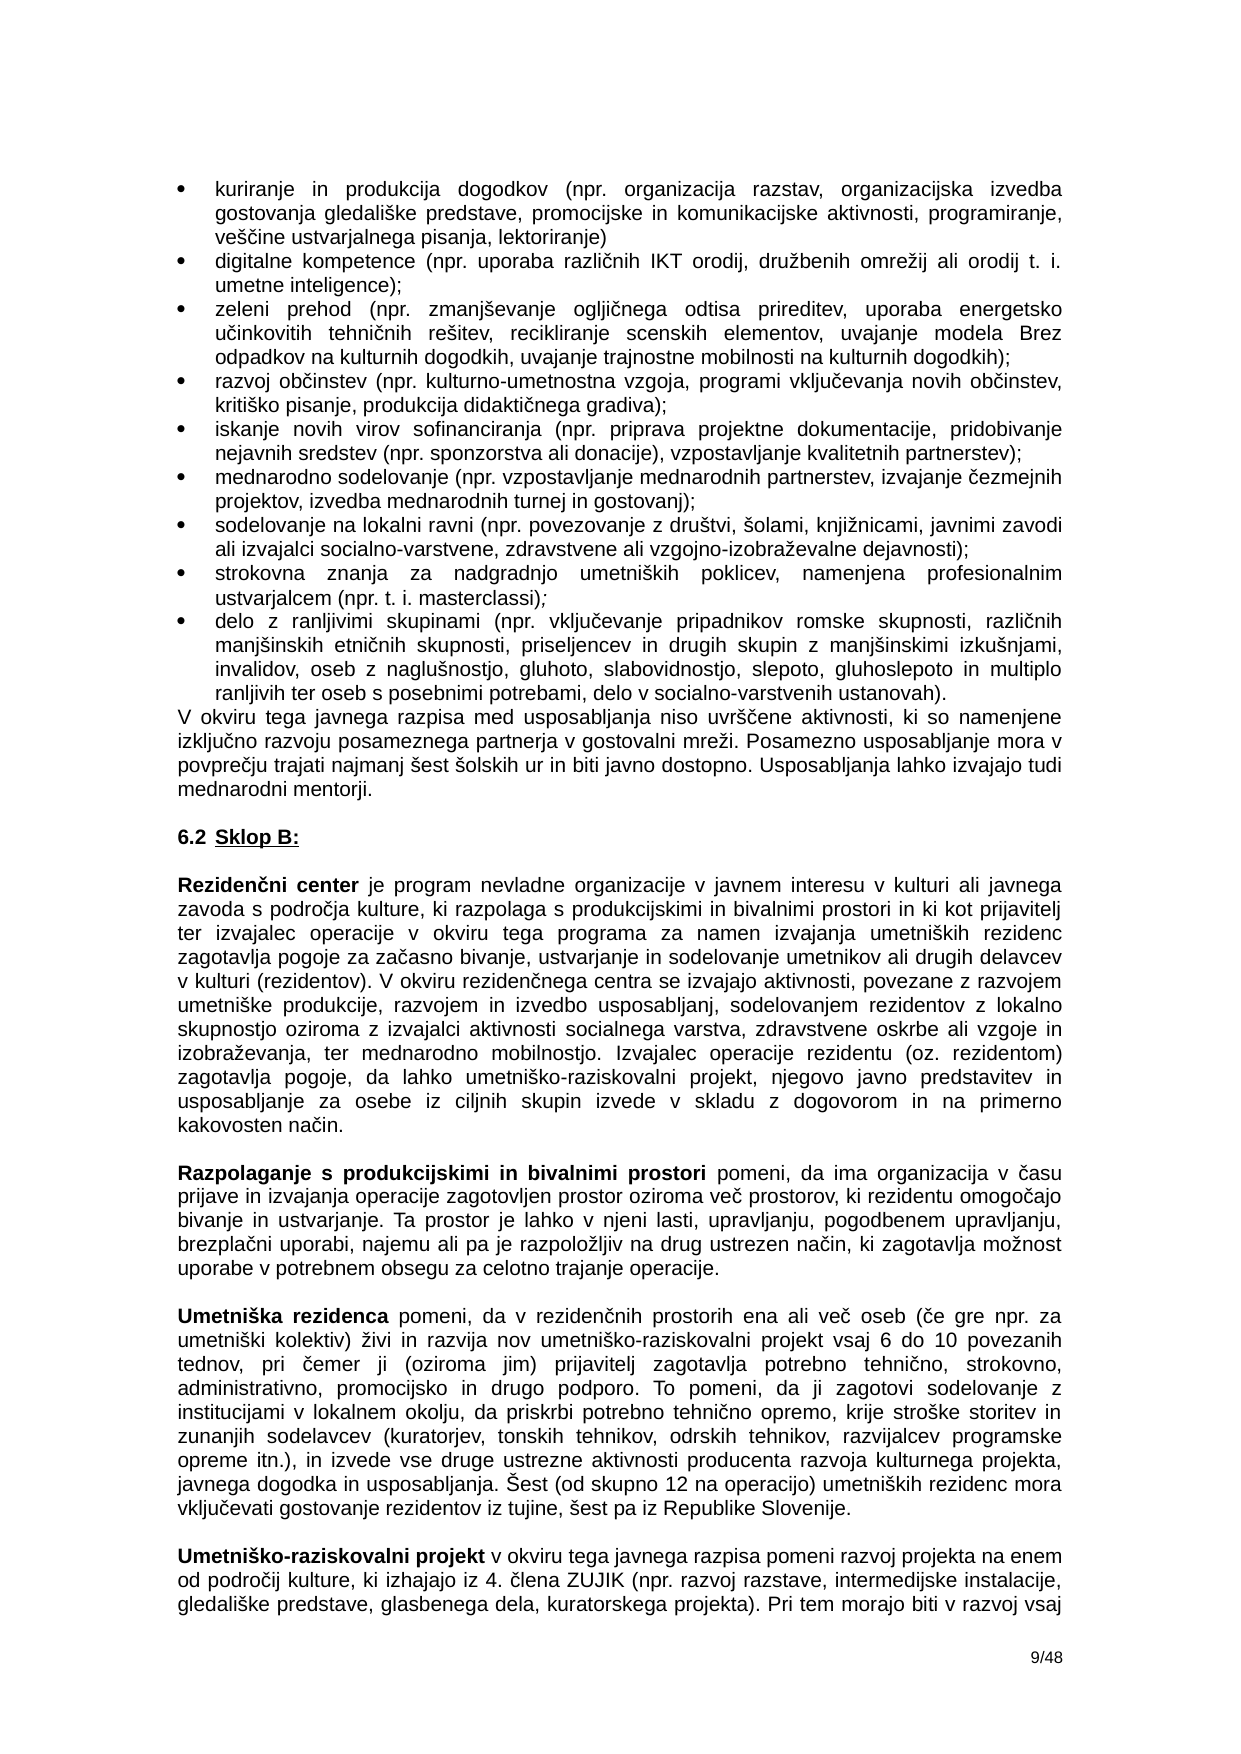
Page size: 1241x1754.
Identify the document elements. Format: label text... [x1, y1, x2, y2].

text Umetniška rezidenca pomeni, da v rezidenčnih prostorih ena ali več oseb (če gre npr. za umetniški kolektiv) živi in razvija nov umetniško-raziskovalni projekt vsaj 6 do 10 povezanih tednov, pri čemer ji (oziroma jim) prijavitelj zagotavlja potrebno tehnično, strokovno, administrativno, promocijsko in drugo podporo. To pomeni, da ji zagotovi sodelovanje z institucijami v lokalnem okolju, da priskrbi potrebno tehnično opremo, krije stroške storitev in zunanjih sodelavcev (kuratorjev, tonskih tehnikov, odrskih tehnikov, razvijalcev programske opreme itn.), in izvede vse druge ustrezne aktivnosti producenta razvoja kulturnega projekta, javnega dogodka in usposabljanja. Šest (od skupno 12 na operacijo) umetniških rezidenc mora vključevati gostovanje rezidentov iz tujine, šest pa iz Republike Slovenije. [177, 1304, 1063, 1520]
text Rezidenčni center je program nevladne organizacije v javnem interesu v kulturi ali javnega zavoda s področja kulture, ki razpolaga s produkcijskimi in bivalnimi prostori in ki kot prijavitelj ter izvajalec operacije v okviru tega programa za namen izvajanja umetniških rezidenc zagotavlja pogoje za začasno bivanje, ustvarjanje in sodelovanje umetnikov ali drugih delavcev v kulturi (rezidentov). V okviru rezidenčnega centra se izvajajo aktivnosti, povezane z razvojem umetniške produkcije, razvojem in izvedbo usposabljanj, sodelovanjem rezidentov z lokalno skupnostjo oziroma z izvajalci aktivnosti socialnega varstva, zdravstvene oskrbe ali vzgoje in izobraževanja, ter mednarodno mobilnostjo. Izvajalec operacije rezidentu (oz. rezidentom) zagotavlja pogoje, da lahko umetniško-raziskovalni projekt, njegovo javno predstavitev in usposabljanje za osebe iz ciljnih skupin izvede v skladu z dogovorom in na primerno kakovosten način. [177, 873, 1063, 1136]
list strokovna znanja za nadgradnjo umetniških poklicev, namenjena profesionalnim ustvarjalcem (npr. t. i. masterclassi); [177, 561, 1063, 609]
list delo z ranljivimi skupinami (npr. vključevanje pripadnikov romske skupnosti, različnih manjšinskih etničnih skupnosti, priseljencev in drugih skupin z manjšinskimi izkušnjami, invalidov, oseb z naglušnostjo, gluhoto, slabovidnostjo, slepoto, gluhoslepoto in multiplo ranljivih ter oseb s posebnimi potrebami, delo v socialno-varstvenih ustanovah). [177, 609, 1063, 705]
text V okviru tega javnega razpisa med usposabljanja niso uvrščene aktivnosti, ki so namenjene izključno razvoju posameznega partnerja v gostovalni mreži. Posamezno usposabljanje mora v povprečju trajati najmanj šest šolskih ur in biti javno dostopno. Usposabljanja lahko izvajajo tudi mednarodni mentorji. [177, 705, 1063, 801]
text Razpolaganje s produkcijskimi in bivalnimi prostori pomeni, da ima organizacija v času prijave in izvajanja operacije zagotovljen prostor oziroma več prostorov, ki rezidentu omogočajo bivanje in ustvarjanje. Ta prostor je lahko v njeni lasti, upravljanju, pogodbenem upravljanju, brezplačni uporabi, najemu ali pa je razpoložljiv na drug ustrezen način, ki zagotavlja možnost uporabe v potrebnem obsegu za celotno trajanje operacije. [177, 1160, 1063, 1280]
list zeleni prehod (npr. zmanjševanje ogljičnega odtisa prireditev, uporaba energetsko učinkovitih tehničnih rešitev, recikliranje scenskih elementov, uvajanje modela Brez odpadkov na kulturnih dogodkih, uvajanje trajnostne mobilnosti na kulturnih dogodkih); [177, 297, 1063, 369]
list razvoj občinstev (npr. kulturno-umetnostna vzgoja, programi vključevanja novih občinstev, kritiško pisanje, produkcija didaktičnega gradiva); [177, 369, 1063, 417]
subtitle Sklop B: [177, 825, 1063, 849]
list kuriranje in produkcija dogodkov (npr. organizacija razstav, organizacijska izvedba gostovanja gledališke predstave, promocijske in komunikacijske aktivnosti, programiranje, veščine ustvarjalnega pisanja, lektoriranje) [177, 177, 1063, 249]
list iskanje novih virov sofinanciranja (npr. priprava projektne dokumentacije, pridobivanje nejavnih sredstev (npr. sponzorstva ali donacije), vzpostavljanje kvalitetnih partnerstev); [177, 417, 1063, 465]
list sodelovanje na lokalni ravni (npr. povezovanje z društvi, šolami, knjižnicami, javnimi zavodi ali izvajalci socialno-varstvene, zdravstvene ali vzgojno-izobraževalne dejavnosti); [177, 513, 1063, 561]
list mednarodno sodelovanje (npr. vzpostavljanje mednarodnih partnerstev, izvajanje čezmejnih projektov, izvedba mednarodnih turnej in gostovanj); [177, 465, 1063, 513]
list digitalne kompetence (npr. uporaba različnih IKT orodij, družbenih omrežij ali orodij t. i. umetne inteligence); [177, 249, 1063, 297]
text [177, 1544, 1063, 1616]
